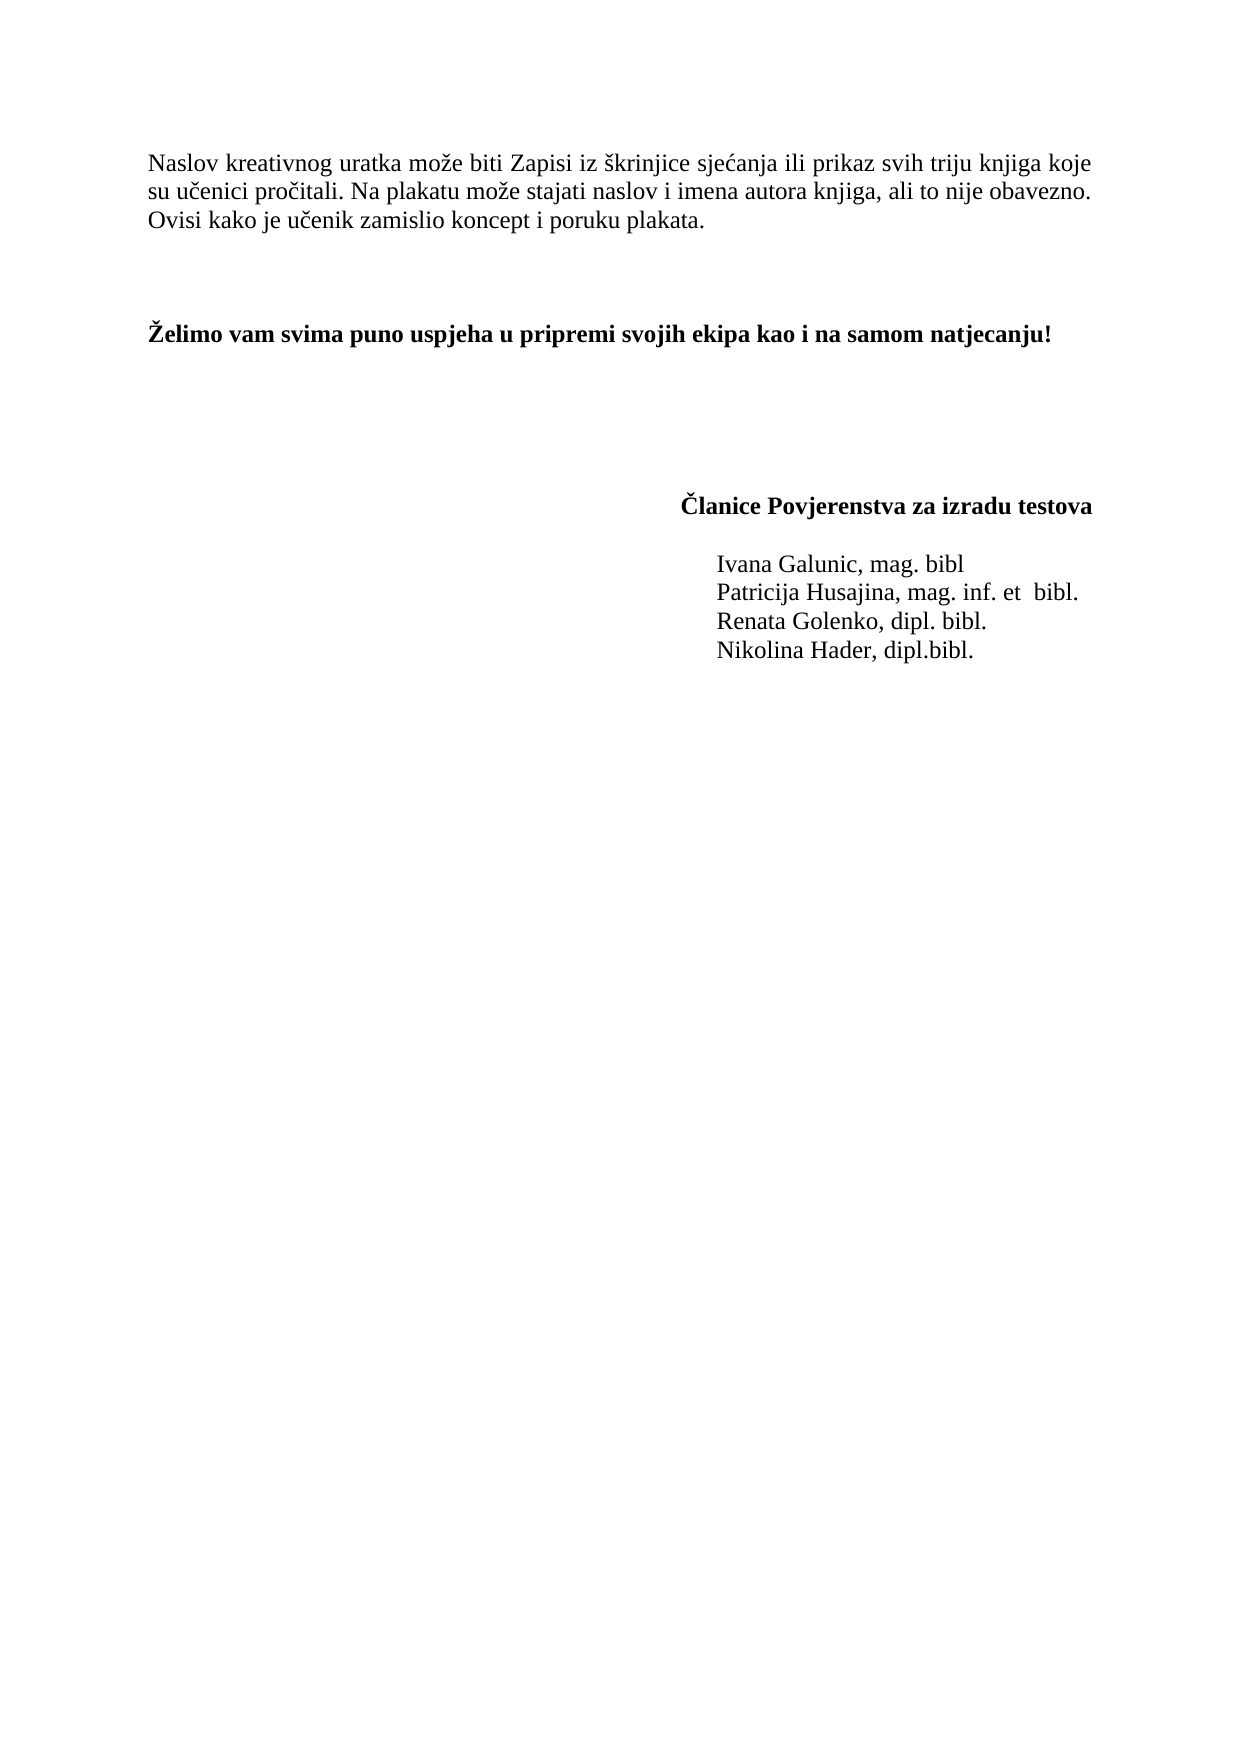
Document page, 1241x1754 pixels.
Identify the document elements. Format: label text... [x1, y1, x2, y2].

text Želimo vam svima puno uspjeha u pripremi svojih ekipa kao i na samom natjecanju! [148, 319, 1093, 347]
text Renata Golenko, dipl. bibl. [148, 606, 1093, 635]
text Članice Povjerenstva za izradu testova [148, 491, 1093, 520]
text Naslov kreativnog uratka može biti Zapisi iz škrinjice sjećanja ili prikaz svih triju knjiga koje su učenici pročitali. Na plakatu može stajati naslov i imena autora knjiga, ali to nije obavezno. Ovisi kako je učenik zamislio koncept i poruku plakata. [148, 148, 1093, 234]
text Patricija Husajina, mag. inf. et bibl. [148, 577, 1093, 606]
text Nikolina Hader, dipl.bibl. [148, 635, 1093, 664]
text Ivana Galunic, mag. bibl [148, 549, 1093, 577]
